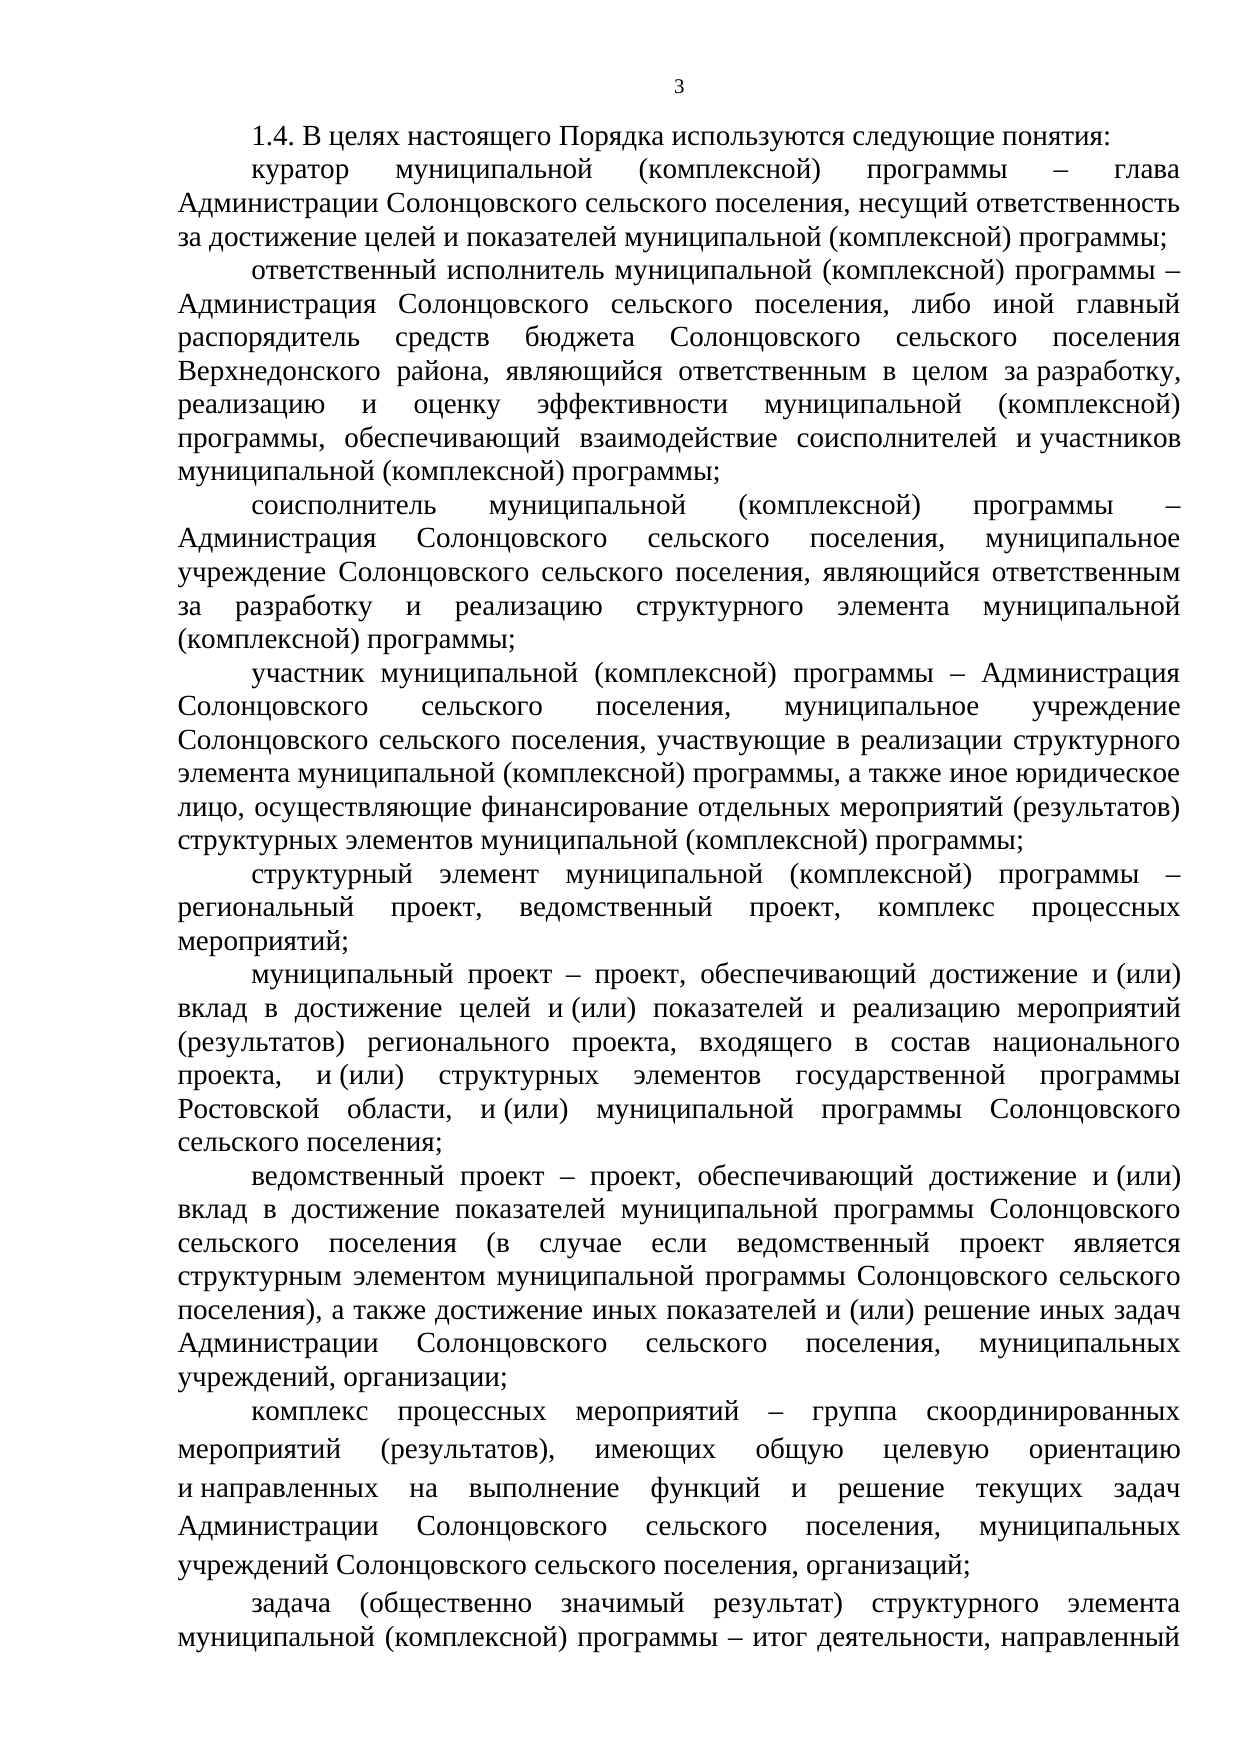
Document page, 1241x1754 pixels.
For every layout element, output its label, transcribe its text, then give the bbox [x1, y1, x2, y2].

text соисполнитель муниципальной (комплексной) программы –Администрация Солонцовского сельского поселения, муниципальное учреждение Солонцовского сельского поселения, являющийся ответственным за разработку и реализацию структурного элемента муниципальной (комплексной) программы; [177, 487, 1181, 655]
text участник муниципальной (комплексной) программы – Администрация Солонцовского сельского поселения, муниципальное учреждение Солонцовского сельского поселения, участвующие в реализации структурного элемента муниципальной (комплексной) программы, а также иное юридическое лицо, осуществляющие финансирование отдельных мероприятий (результатов) структурных элементов муниципальной (комплексной) программы; [177, 655, 1181, 856]
text структурный элемент муниципальной (комплексной) программы – региональный проект, ведомственный проект, комплекс процессных мероприятий; [177, 856, 1181, 957]
text ведомственный проект – проект, обеспечивающий достижение и (или) вклад в достижение показателей муниципальной программы Солонцовского сельского поселения (в случае если ведомственный проект является структурным элементом муниципальной программы Солонцовского сельского поселения), а также достижение иных показателей и (или) решение иных задач Администрации Солонцовского сельского поселения, муниципальных учреждений, организации; [177, 1158, 1181, 1393]
text 1.4. В целях настоящего Порядка используются следующие понятия: [177, 118, 1181, 152]
text ответственный исполнитель муниципальной (комплексной) программы –Администрация Солонцовского сельского поселения, либо иной главный распорядитель средств бюджета Солонцовского сельского поселения Верхнедонского района, являющийся ответственным в целом за разработку, реализацию и оценку эффективности муниципальной (комплексной) программы, обеспечивающий взаимодействие соисполнителей и участников муниципальной (комплексной) программы; [177, 252, 1181, 487]
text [177, 1585, 1181, 1652]
text куратор муниципальной (комплексной) программы – глава Администрации Солонцовского сельского поселения, несущий ответственность за достижение целей и показателей муниципальной (комплексной) программы; [177, 152, 1181, 252]
text муниципальный проект – проект, обеспечивающий достижение и (или) вклад в достижение целей и (или) показателей и реализацию мероприятий (результатов) регионального проекта, входящего в состав национального проекта, и (или) структурных элементов государственной программы Ростовской области, и (или) муниципальной программы Солонцовского сельского поселения; [177, 957, 1181, 1158]
text комплекс процессных мероприятий – группа скоординированных мероприятий (результатов), имеющих общую целевую ориентацию и направленных на выполнение функций и решение текущих задач Администрации Солонцовского сельского поселения, муниципальных учреждений Солонцовского сельского поселения, организаций; [177, 1393, 1181, 1580]
